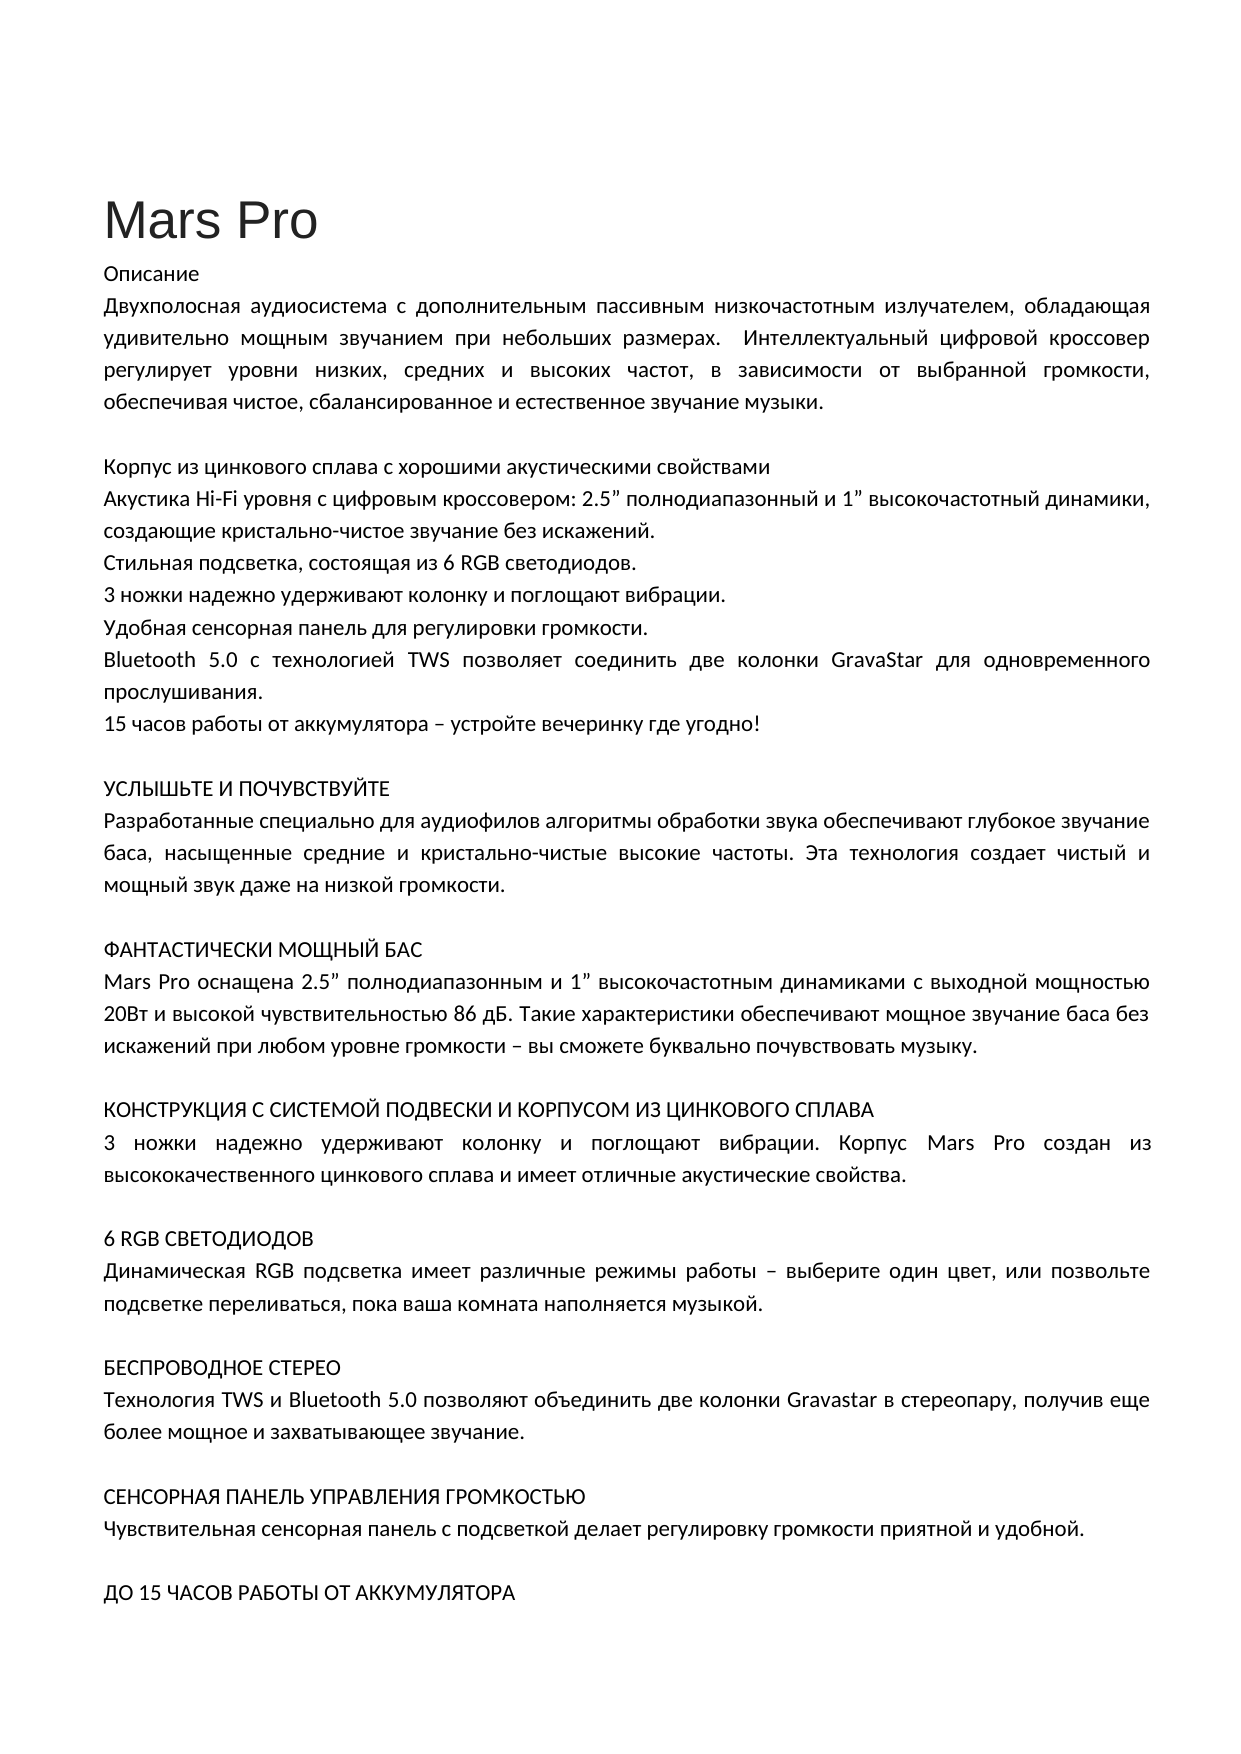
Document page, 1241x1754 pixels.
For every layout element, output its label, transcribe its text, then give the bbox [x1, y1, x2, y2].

text 3 ножки надежно удерживают колонку и поглощают вибрации. Корпус Mars Pro создан из высококачественного цинкового сплава и имеет отличные акустические свойства. [103, 1128, 1152, 1188]
text Удобная сенсорная панель для регулировки громкости. [103, 613, 1152, 641]
text Корпус из цинкового сплава с хорошими акустическими свойствами [103, 452, 1152, 480]
text БЕСПРОВОДНОЕ СТЕРЕО [103, 1353, 1152, 1381]
text УСЛЫШЬТЕ И ПОЧУВСТВУЙТЕ [103, 774, 1152, 802]
text СЕНСОРНАЯ ПАНЕЛЬ УПРАВЛЕНИЯ ГРОМКОСТЬЮ [103, 1482, 1152, 1510]
text Описание [103, 259, 1152, 287]
text 3 ножки надежно удерживают колонку и поглощают вибрации. [103, 581, 1152, 609]
text Разработанные специально для аудиофилов алгоритмы обработки звука обеспечивают глубокое звучание баса, насыщенные средние и кристально-чистые высокие частоты. Эта технология создает чистый и мощный звук даже на низкой громкости. [103, 806, 1152, 898]
text 15 часов работы от аккумулятора – устройте вечеринку где угодно! [103, 709, 1152, 737]
text Стильная подсветка, состоящая из 6 RGB светодиодов. [103, 548, 1152, 576]
text Bluetooth 5.0 с технологией TWS позволяет соединить две колонки GravaStar для одновременного прослушивания. [103, 645, 1152, 705]
text Двухполосная аудиосистема с дополнительным пассивным низкочастотным излучателем, обладающая удивительно мощным звучанием при небольших размерах. Интеллектуальный цифровой кроссовер регулирует уровни низких, средних и высоких частот, в зависимости от выбранной громкости, обеспечивая чистое, сбалансированное и естественное звучание музыки. [103, 291, 1152, 416]
text Технология TWS и Bluetooth 5.0 позволяют объединить две колонки Gravastar в стереопару, получив еще более мощное и захватывающее звучание. [103, 1385, 1152, 1446]
text 6 RGB СВЕТОДИОДОВ [103, 1224, 1152, 1252]
text ДО 15 ЧАСОВ РАБОТЫ ОТ АККУМУЛЯТОРА [103, 1578, 1152, 1606]
text КОНСТРУКЦИЯ С СИСТЕМОЙ ПОДВЕСКИ И КОРПУСОМ ИЗ ЦИНКОВОГО СПЛАВА [103, 1096, 1152, 1124]
text Mars Pro [103, 188, 1152, 249]
text Динамическая RGB подсветка имеет различные режимы работы – выберите один цвет, или позвольте подсветке переливаться, пока ваша комната наполняется музыкой. [103, 1257, 1152, 1317]
text ФАНТАСТИЧЕСКИ МОЩНЫЙ БАС [103, 935, 1152, 963]
text Чувствительная сенсорная панель с подсветкой делает регулировку громкости приятной и удобной. [103, 1514, 1152, 1542]
text Mars Pro оснащена 2.5” полнодиапазонным и 1” высокочастотным динамиками с выходной мощностью 20Вт и высокой чувствительностью 86 дБ. Такие характеристики обеспечивают мощное звучание баса без искажений при любом уровне громкости – вы сможете буквально почувствовать музыку. [103, 967, 1152, 1059]
text Акустика Hi-Fi уровня с цифровым кроссовером: 2.5” полнодиапазонный и 1” высокочастотный динамики, создающие кристально-чистое звучание без искажений. [103, 484, 1152, 544]
